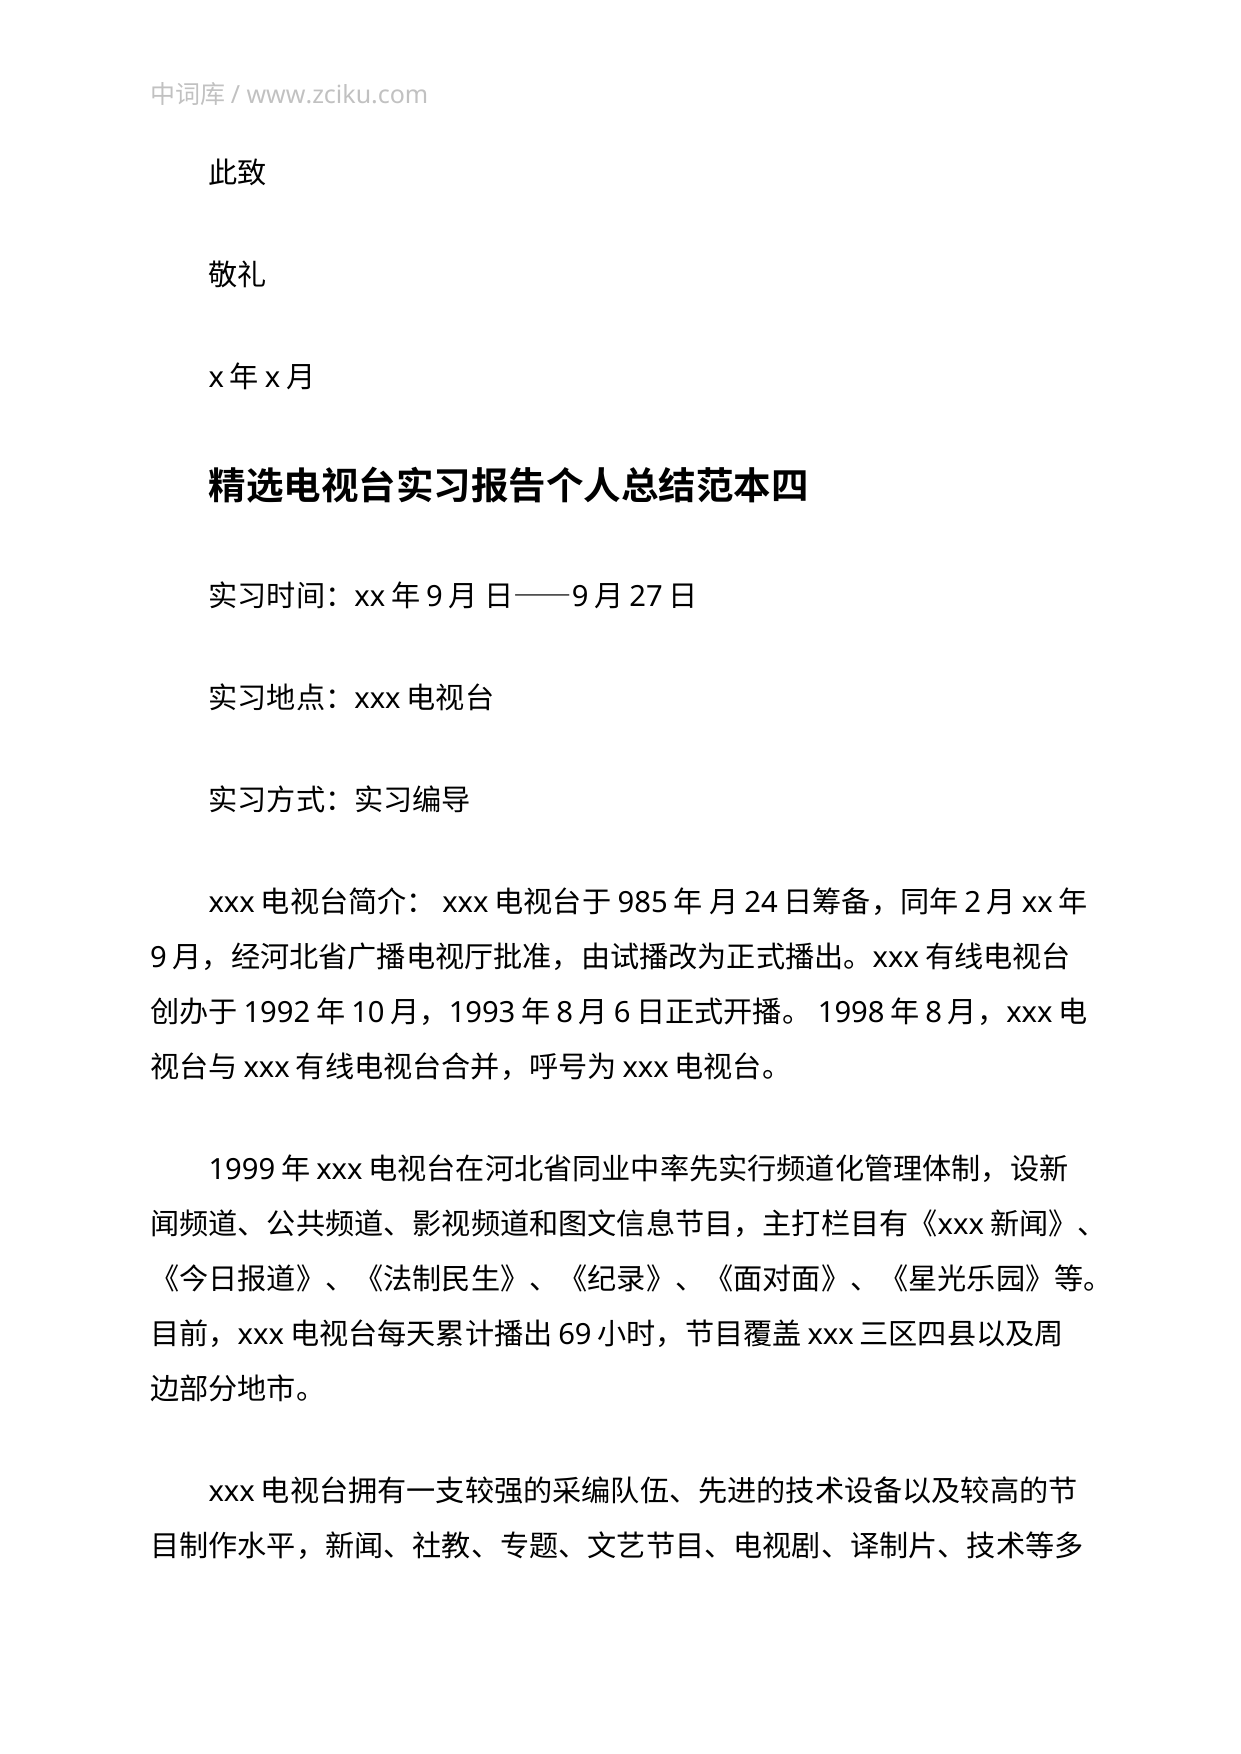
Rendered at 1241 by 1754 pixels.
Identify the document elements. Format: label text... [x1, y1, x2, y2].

text x年x月 [150, 353, 1090, 396]
text 实习地点：xxx电视台 [150, 675, 1090, 717]
text 敬礼 [150, 252, 1090, 294]
text 实习方式：实习编导 [150, 777, 1090, 819]
text 1999年xxx电视台在河北省同业中率先实行频道化管理体制，设新闻频道、公共频道、影视频道和图文信息节目，主打栏目有《xxx新闻》、《今日报道》、《法制民生》、《纪录》、《面对面》、《星光乐园》等。目前，xxx电视台每天累计播出69小时，节目覆盖xxx三区四县以及周边部分地市。 [150, 1146, 1090, 1408]
text xxx电视台简介： xxx电视台于 985年 月24日筹备，同年2月xx年9月，经河北省广播电视厅批准，由试播改为正式播出。xxx有线电视台创办于1992年10月，1993年8月6日正式开播。 1998年8月，xxx电视台与xxx有线电视台合并，呼号为xxx电视台。 [150, 879, 1090, 1086]
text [150, 1467, 1090, 1564]
text 精选电视台实习报告个人总结范本四 [150, 456, 1090, 510]
text 实习时间：xx年9月 日——9月27日 [150, 573, 1090, 615]
text 此致 [150, 150, 1090, 192]
